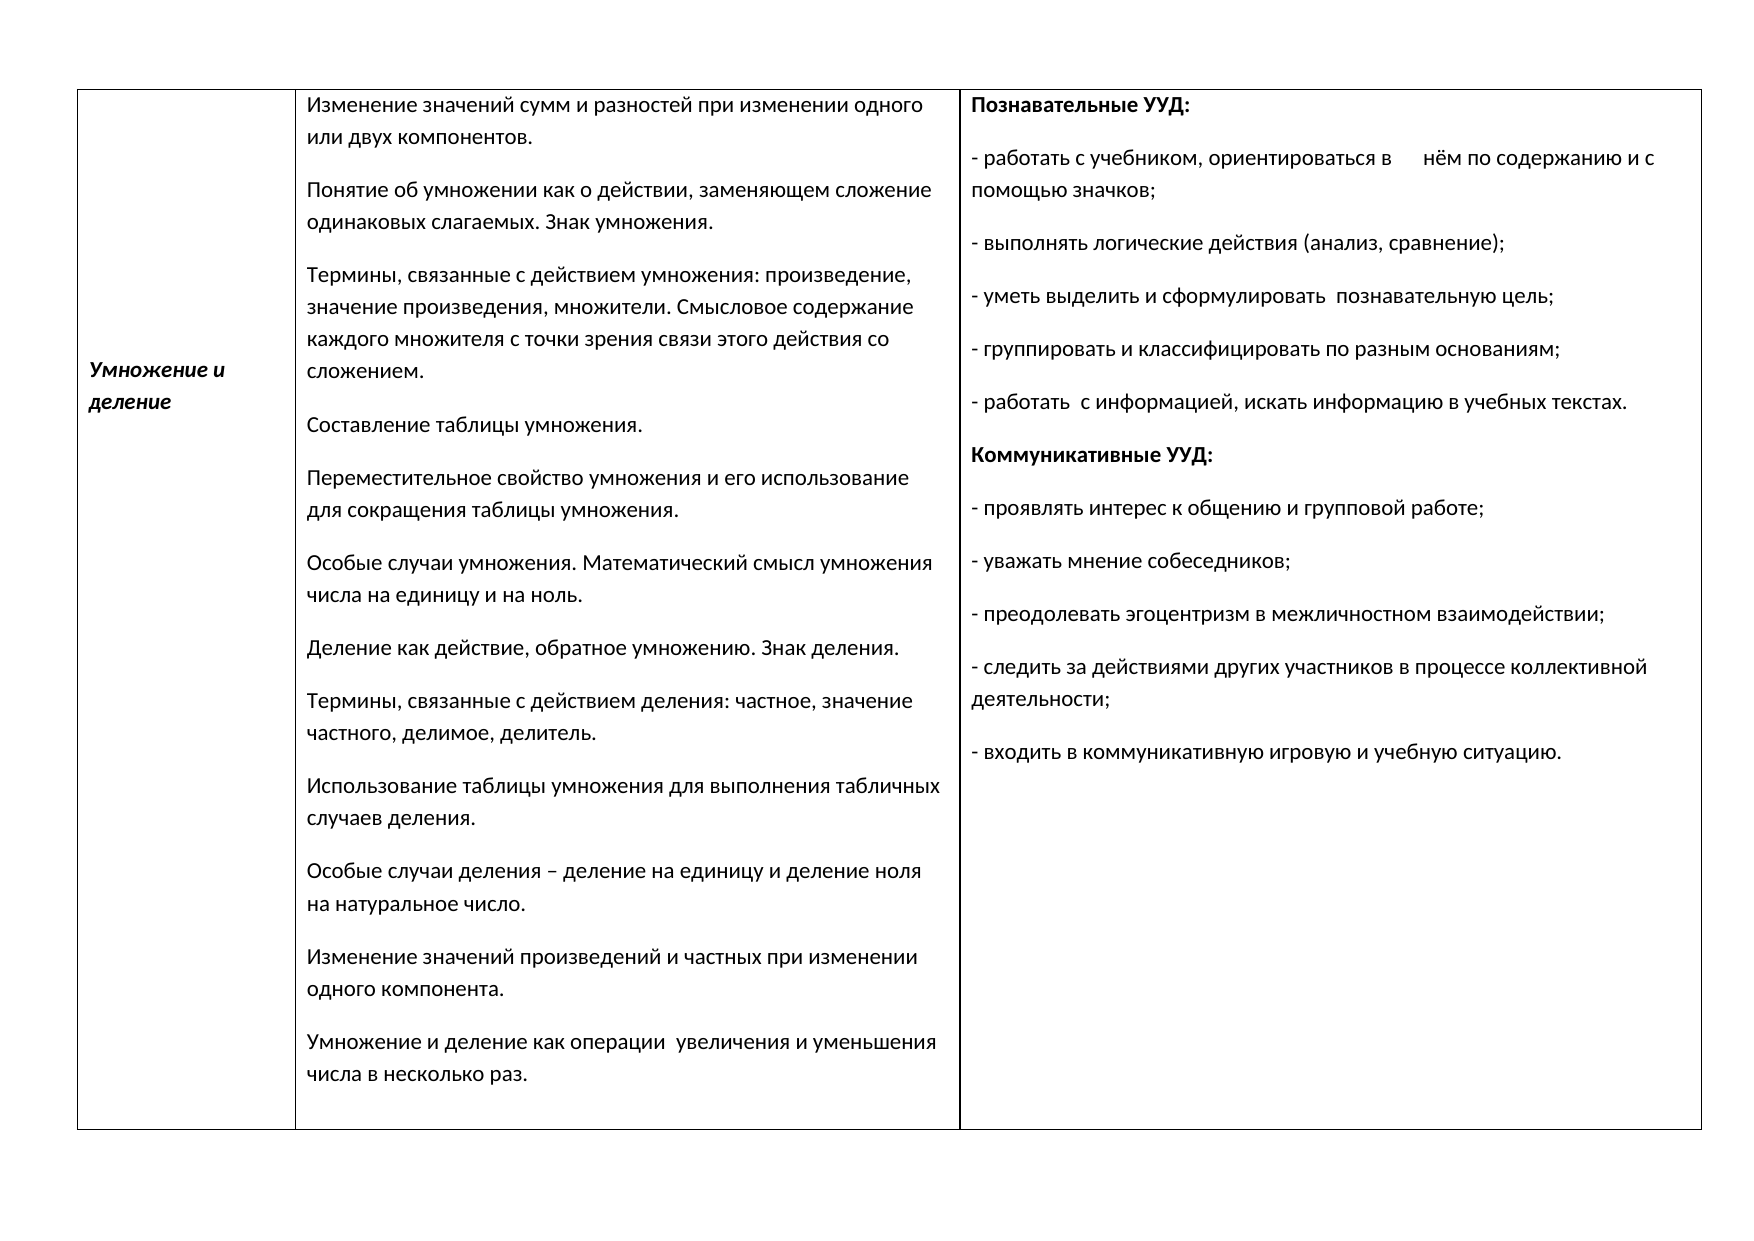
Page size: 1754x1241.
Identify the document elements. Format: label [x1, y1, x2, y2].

table_cell [961, 90, 1701, 1129]
table_cell [296, 90, 959, 1129]
table_cell [78, 90, 295, 1129]
